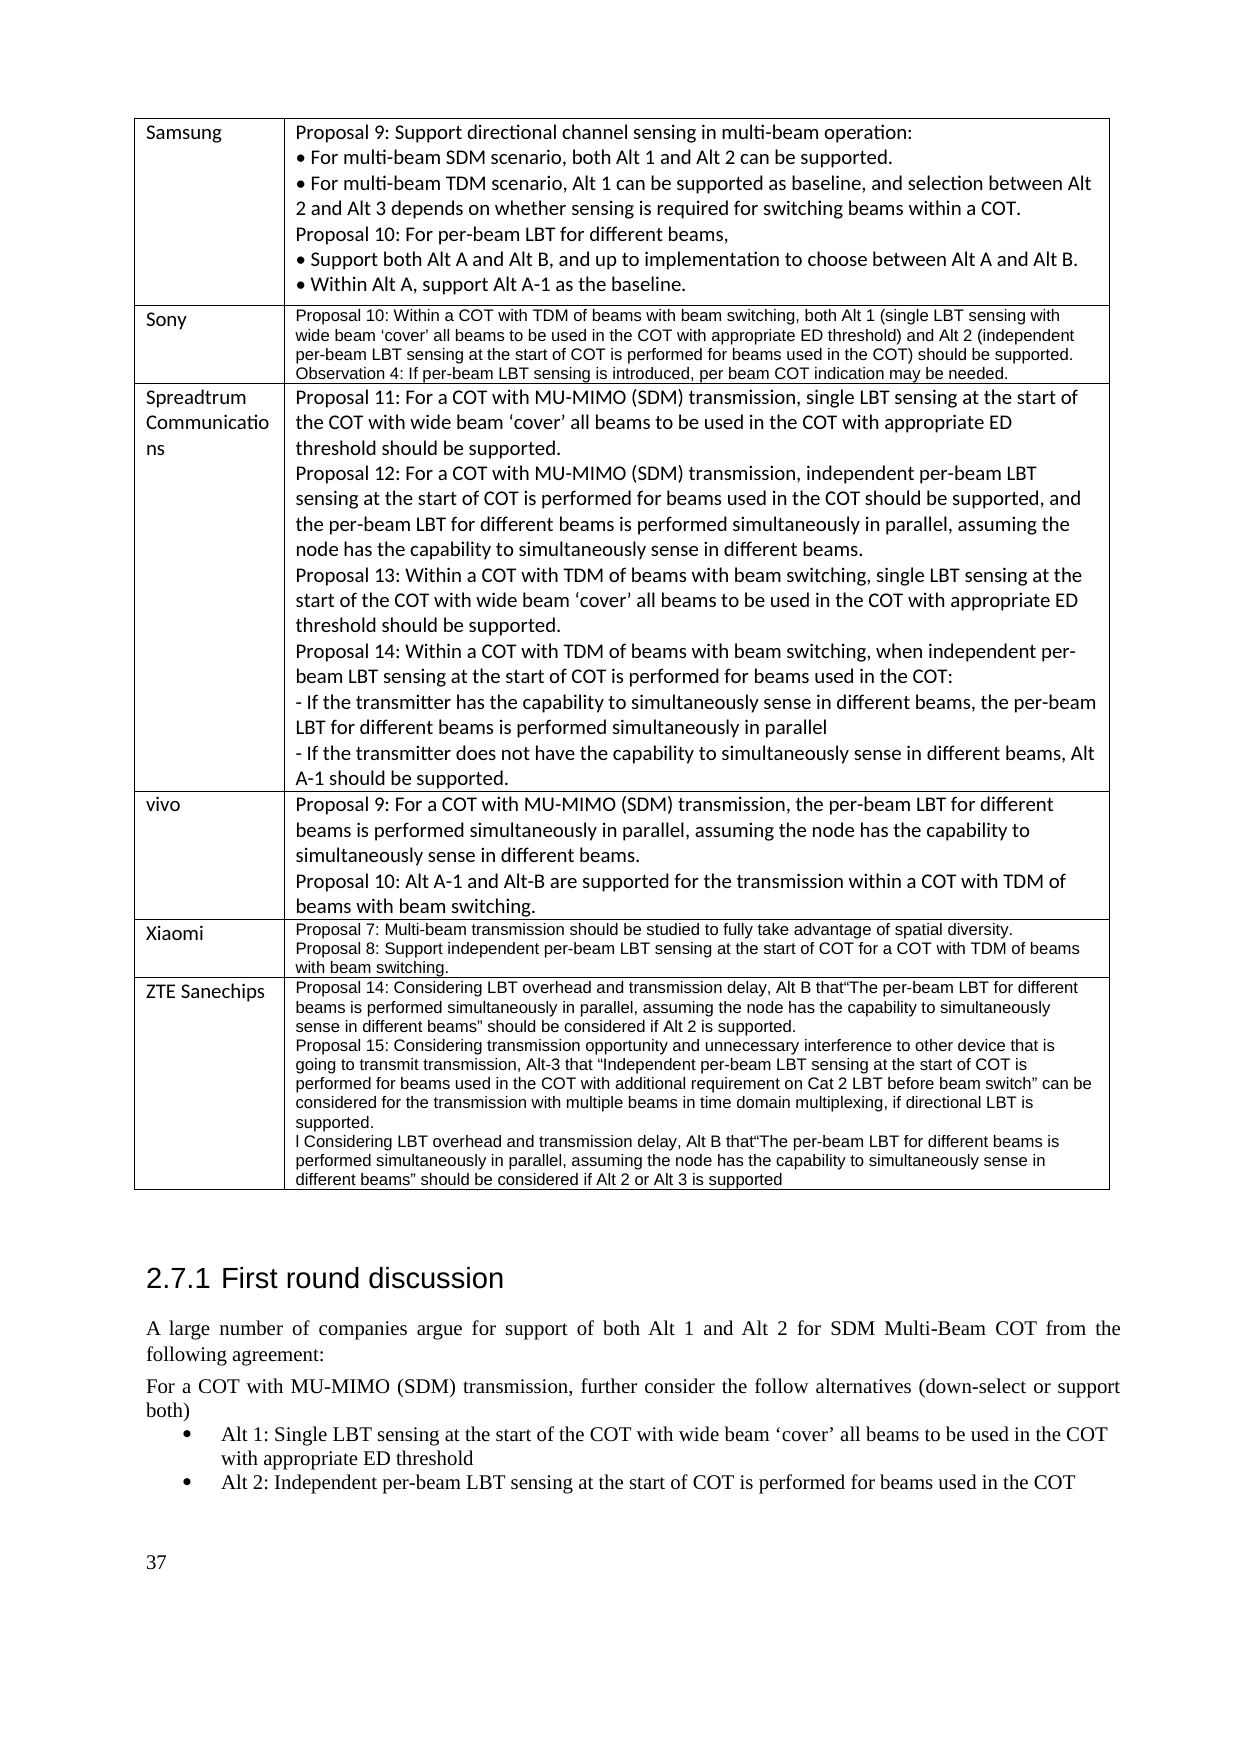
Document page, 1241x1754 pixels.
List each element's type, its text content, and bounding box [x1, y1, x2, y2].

table_cell vivo [135, 792, 284, 919]
text A large number of companies argue for support of both Alt 1 and Alt 2 for SDM Multi-Beam COT from the following agreement: [146, 1316, 1122, 1366]
table_cell ZTE Sanechips [135, 978, 284, 1189]
table_cell Xiaomi [135, 920, 284, 977]
table_cell Proposal 10: Within a COT with TDM of beams with beam switching, both Alt 1 (single LBT sensing with wide beam ‘cover’ all beams to be used in the COT with appropriate ED threshold) and Alt 2 (independent per-beam LBT sensing at the start of COT is performed for beams used in the COT) should be supported. Observation 4: If per-beam LBT sensing is introduced, per beam COT indication may be needed. [285, 306, 1109, 383]
table_cell Samsung [135, 119, 284, 305]
table_cell Proposal 9: Support directional channel sensing in multi-beam operation: • For multi-beam SDM scenario, both Alt 1 and Alt 2 can be supported. • For multi-beam TDM scenario, Alt 1 can be supported as baseline, and selection between Alt 2 and Alt 3 depends on whether sensing is required for switching beams within a COT. Proposal 10: For per-beam LBT for different beams, • Support both Alt A and Alt B, and up to implementation to choose between Alt A and Alt B. • Within Alt A, support Alt A-1 as the baseline. [285, 119, 1109, 305]
table_cell Proposal 14: Considering LBT overhead and transmission delay, Alt B that“The per-beam LBT for different beams is performed simultaneously in parallel, assuming the node has the capability to simultaneously sense in different beams” should be considered if Alt 2 is supported. Proposal 15: Considering transmission opportunity and unnecessary interference to other device that is going to transmit transmission, Alt-3 that “Independent per-beam LBT sensing at the start of COT is performed for beams used in the COT with additional requirement on Cat 2 LBT before beam switch” can be considered for the transmission with multiple beams in time domain multiplexing, if directional LBT is supported. l Considering LBT overhead and transmission delay, Alt B that“The per-beam LBT for different beams is performed simultaneously in parallel, assuming the node has the capability to simultaneously sense in different beams” should be considered if Alt 2 or Alt 3 is supported [285, 978, 1109, 1189]
table_cell Proposal 9: For a COT with MU-MIMO (SDM) transmission, the per-beam LBT for different beams is performed simultaneously in parallel, assuming the node has the capability to simultaneously sense in different beams. Proposal 10: Alt A-1 and Alt-B are supported for the transmission within a COT with TDM of beams with beam switching. [285, 792, 1109, 919]
table_cell Sony [135, 306, 284, 383]
table_cell Spreadtrum Communications [135, 384, 284, 791]
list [183, 1422, 1122, 1470]
text For a COT with MU-MIMO (SDM) transmission, further consider the follow alternatives (down-select or support both) [146, 1374, 1122, 1422]
subtitle First round discussion [146, 1261, 1122, 1294]
list Alt 2: Independent per-beam LBT sensing at the start of COT is performed for beams used in the COT [183, 1470, 1122, 1494]
table_cell Proposal 11: For a COT with MU-MIMO (SDM) transmission, single LBT sensing at the start of the COT with wide beam ‘cover’ all beams to be used in the COT with appropriate ED threshold should be supported. Proposal 12: For a COT with MU-MIMO (SDM) transmission, independent per-beam LBT sensing at the start of COT is performed for beams used in the COT should be supported, and the per-beam LBT for different beams is performed simultaneously in parallel, assuming the node has the capability to simultaneously sense in different beams. Proposal 13: Within a COT with TDM of beams with beam switching, single LBT sensing at the start of the COT with wide beam ‘cover’ all beams to be used in the COT with appropriate ED threshold should be supported. Proposal 14: Within a COT with TDM of beams with beam switching, when independent per-beam LBT sensing at the start of COT is performed for beams used in the COT: - If the transmitter has the capability to simultaneously sense in different beams, the per-beam LBT for different beams is performed simultaneously in parallel - If the transmitter does not have the capability to simultaneously sense in different beams, Alt A-1 should be supported. [285, 384, 1109, 791]
table_cell Proposal 7: Multi-beam transmission should be studied to fully take advantage of spatial diversity. Proposal 8: Support independent per-beam LBT sensing at the start of COT for a COT with TDM of beams with beam switching. [285, 920, 1109, 977]
